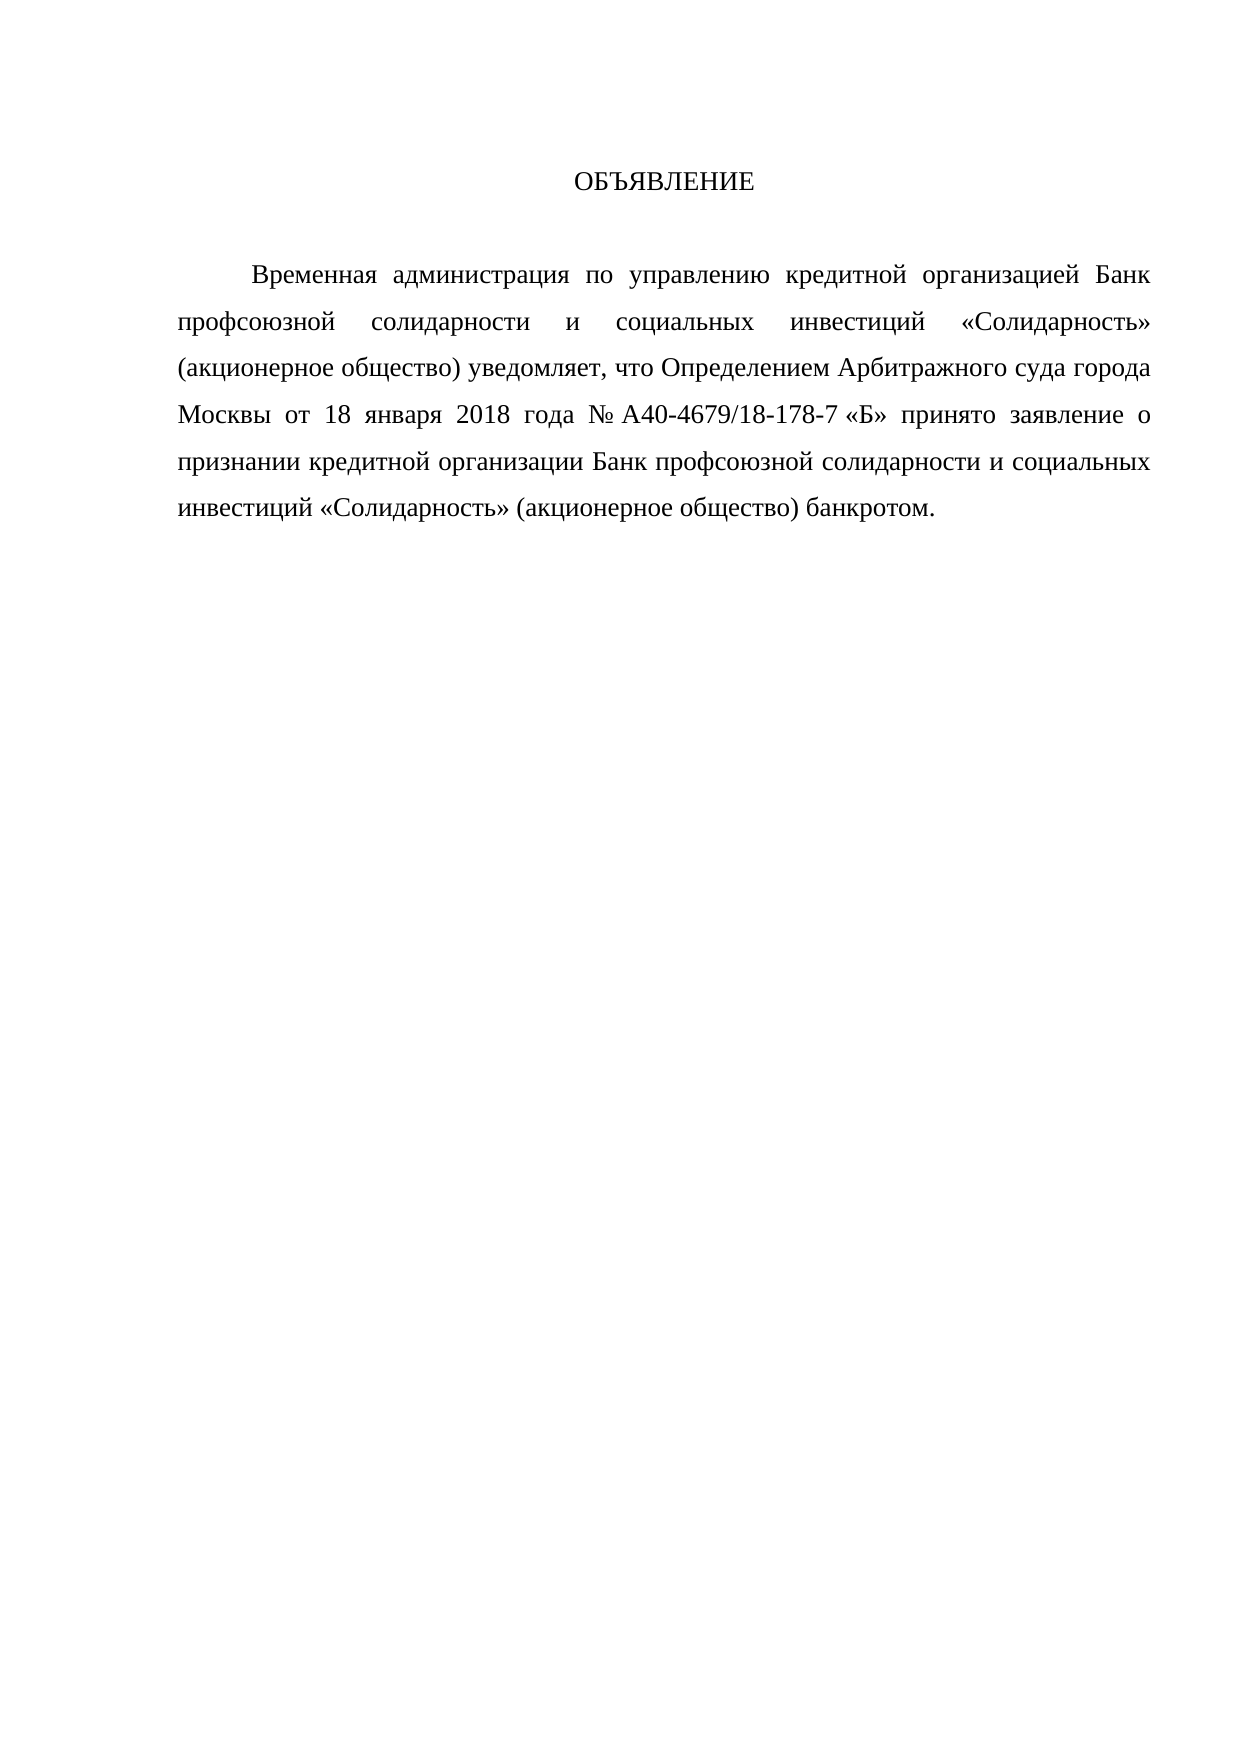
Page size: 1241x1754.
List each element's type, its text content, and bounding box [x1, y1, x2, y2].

text ОБЪЯВЛЕНИЕ [177, 165, 1152, 196]
text Временная администрация по управлению кредитной организацией Банк профсоюзной солидарности и социальных инвестиций «Солидарность» (акционерное общество) уведомляет, что Определением Арбитражного суда города Москвы от 18 января 2018 года № А40-4679/18-178-7 «Б» принято заявление о признании кредитной организации Банк профсоюзной солидарности и социальных инвестиций «Солидарность» (акционерное общество) банкротом. [177, 258, 1152, 523]
